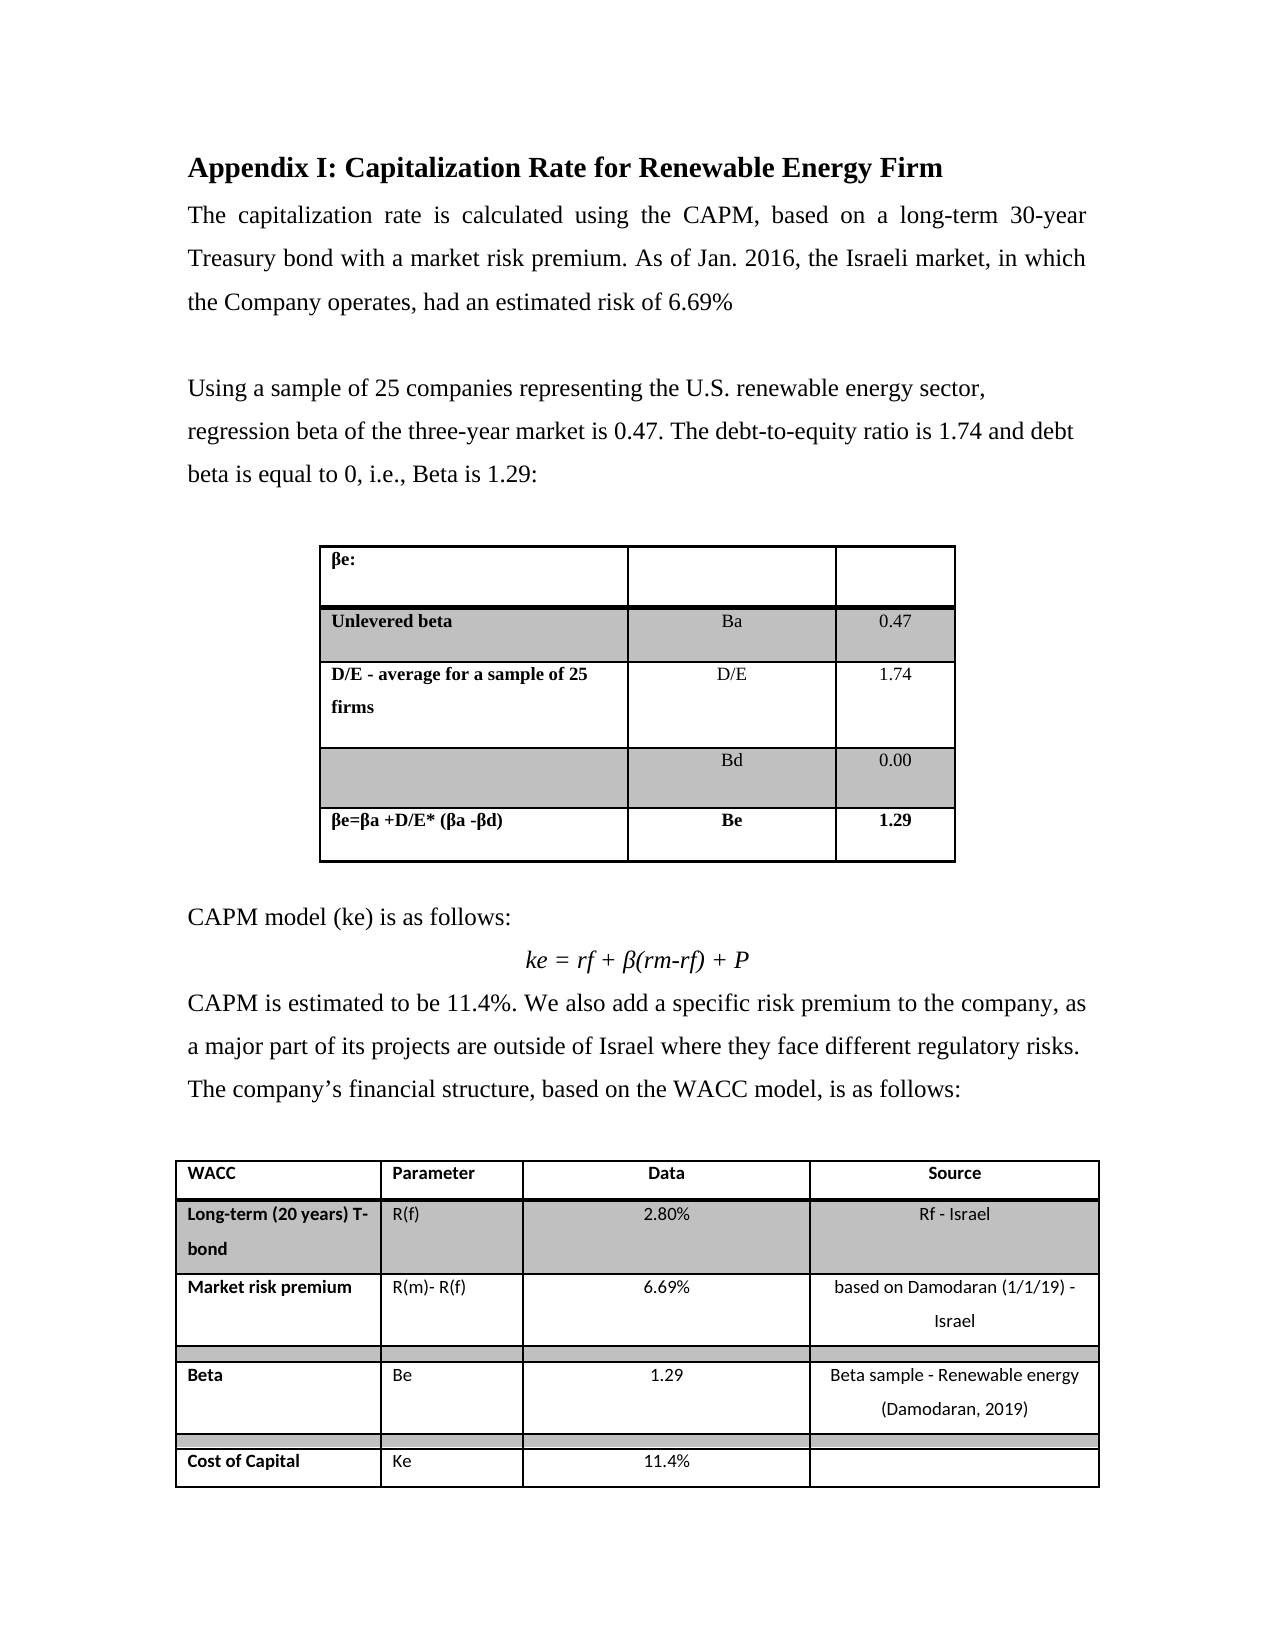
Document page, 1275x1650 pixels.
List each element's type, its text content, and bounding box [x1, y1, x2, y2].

text CAPM is estimated to be 11.4%. We also add a specific risk premium to the company, as a major part of its projects are outside of Israel where they face different regulatory risks. [187, 988, 1088, 1060]
text CAPM model (ke) is as follows: [187, 902, 1088, 931]
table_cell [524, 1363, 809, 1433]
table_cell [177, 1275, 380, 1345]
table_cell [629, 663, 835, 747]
text Using a sample of 25 companies representing the U.S. renewable energy sector, regression beta of the three-year market is 0.47. The debt-to-equity ratio is 1.74 and debt beta is equal to 0, i.e., Beta is 1.29: [187, 373, 1088, 488]
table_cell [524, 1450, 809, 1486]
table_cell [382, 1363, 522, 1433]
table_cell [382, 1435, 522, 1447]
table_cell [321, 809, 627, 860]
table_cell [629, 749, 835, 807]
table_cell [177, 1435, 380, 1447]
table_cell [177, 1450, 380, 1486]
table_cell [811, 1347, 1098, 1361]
text The company’s financial structure, based on the WACC model, is as follows: [187, 1074, 1088, 1103]
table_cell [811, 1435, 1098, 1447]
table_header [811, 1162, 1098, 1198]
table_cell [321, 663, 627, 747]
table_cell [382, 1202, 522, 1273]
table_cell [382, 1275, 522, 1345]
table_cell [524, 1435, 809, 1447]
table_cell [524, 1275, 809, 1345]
text ke = rf + β(rm-rf) + P [187, 945, 1088, 974]
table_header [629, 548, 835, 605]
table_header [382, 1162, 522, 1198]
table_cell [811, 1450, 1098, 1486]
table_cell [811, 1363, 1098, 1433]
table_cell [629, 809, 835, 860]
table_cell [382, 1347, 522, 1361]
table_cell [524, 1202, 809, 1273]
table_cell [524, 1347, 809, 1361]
subtitle Appendix I: Capitalization Rate for Renewable Energy Firm [187, 150, 1088, 183]
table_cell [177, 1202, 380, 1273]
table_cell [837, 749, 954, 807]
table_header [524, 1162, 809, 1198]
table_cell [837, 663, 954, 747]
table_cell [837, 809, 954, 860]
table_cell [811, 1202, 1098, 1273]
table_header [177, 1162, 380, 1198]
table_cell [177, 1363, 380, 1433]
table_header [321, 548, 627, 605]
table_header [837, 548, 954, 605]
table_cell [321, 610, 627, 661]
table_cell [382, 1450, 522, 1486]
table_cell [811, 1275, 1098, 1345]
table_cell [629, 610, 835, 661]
text The capitalization rate is calculated using the CAPM, based on a long-term 30-year Treasury bond with a market risk premium. As of Jan. 2016, the Israeli market, in which the Company operates, had an estimated risk of 6.69% [187, 200, 1088, 315]
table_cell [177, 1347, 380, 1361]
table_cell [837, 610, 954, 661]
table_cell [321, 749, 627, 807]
